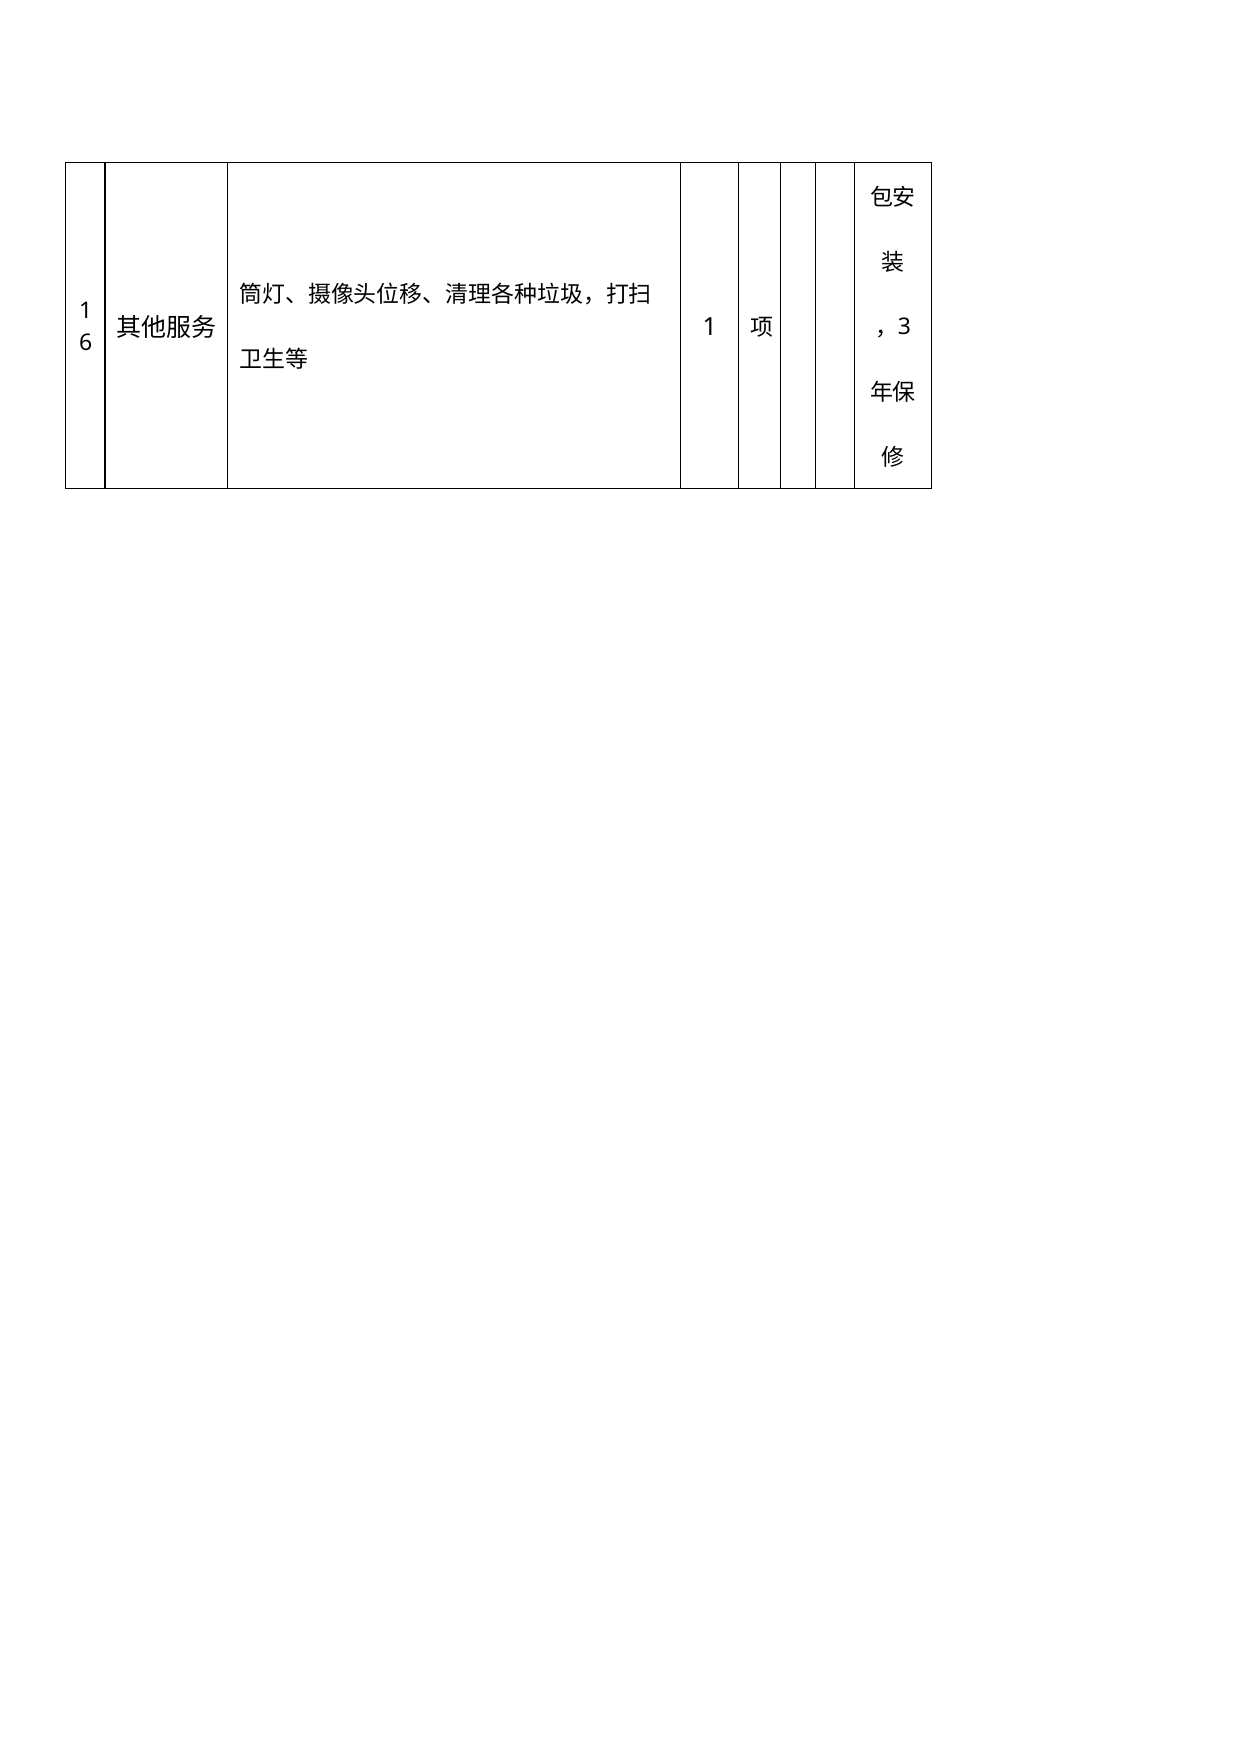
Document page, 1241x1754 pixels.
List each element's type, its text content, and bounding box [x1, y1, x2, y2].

table_cell 项 [739, 163, 780, 488]
table_cell 16 [66, 163, 104, 488]
table_cell 包安装，3年保修 [855, 163, 931, 488]
table_cell [816, 163, 854, 488]
table_cell 1 [681, 163, 738, 488]
table_cell 其他服务 [106, 163, 227, 488]
table_cell 筒灯、摄像头位移、清理各种垃圾，打扫卫生等 [228, 163, 680, 488]
table_cell [781, 163, 815, 488]
